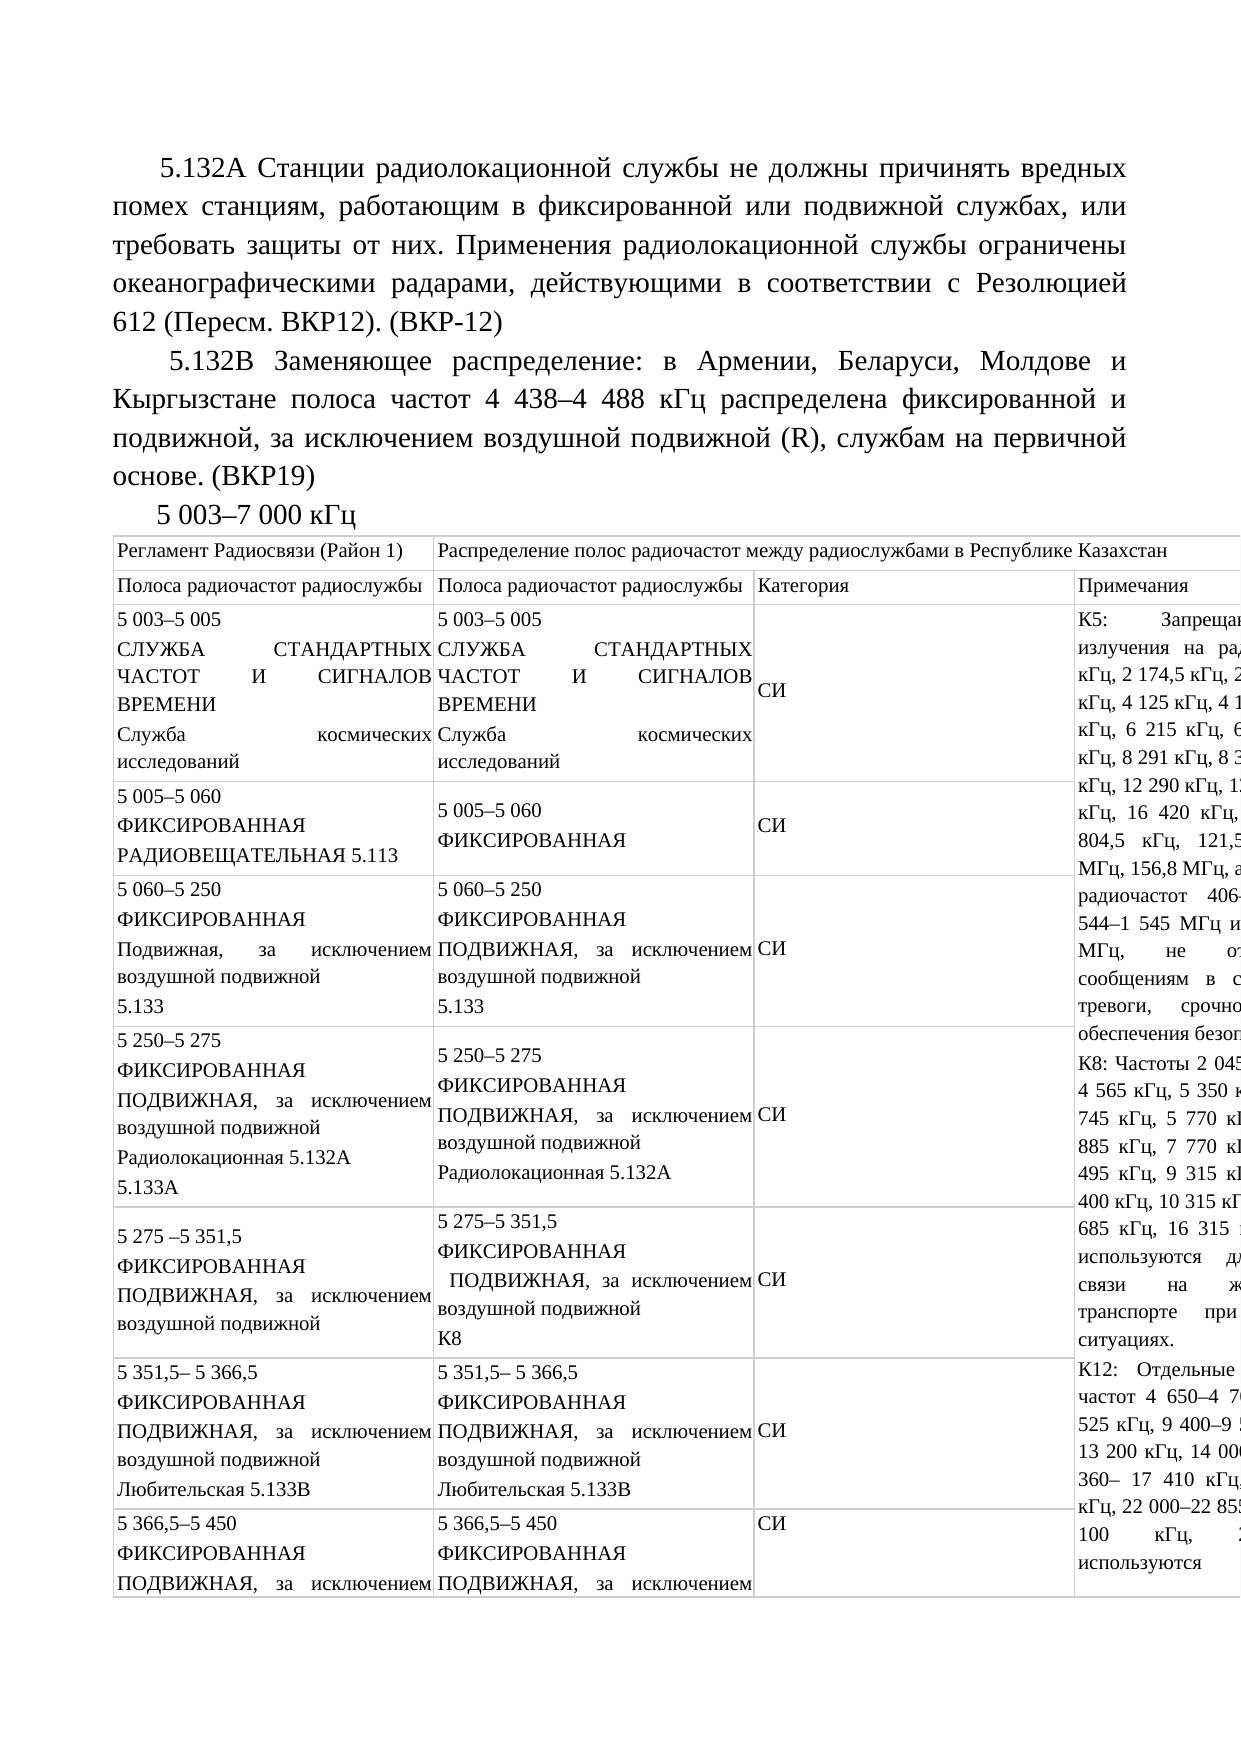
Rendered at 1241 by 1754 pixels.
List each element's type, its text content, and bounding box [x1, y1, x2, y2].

table_cell 5 005–5 060 ФИКСИРОВАННАЯ РАДИОВЕЩАТЕЛЬНАЯ 5.113 [114, 782, 433, 874]
table_header Регламент Радиосвязи (Район 1) [114, 537, 433, 570]
table_cell СИ [755, 1208, 1074, 1357]
table_cell 5 060–5 250 ФИКСИРОВАННАЯ ПОДВИЖНАЯ, за исключением воздушной подвижной 5.133 [434, 876, 753, 1026]
table_cell Полоса радиочастот радиослужбы [434, 571, 753, 604]
table_cell 5 250–5 275 ФИКСИРОВАННАЯ ПОДВИЖНАЯ, за исключением воздушной подвижной Радиолокационная 5.132A 5.133A [114, 1027, 433, 1206]
table_cell Категория [755, 571, 1074, 604]
table_cell 5 351,5– 5 366,5 ФИКСИРОВАННАЯ ПОДВИЖНАЯ, за исключением воздушной подвижной Любительская 5.133B [434, 1359, 753, 1508]
text 5.132B Заменяющее распределение: в Армении, Беларуси, Молдове и Кыргызстане полоса частот 4 438–4 488 кГц распределена фиксированной и подвижной, за исключением воздушной подвижной (R), службам на первичной основе. (ВКР19) [112, 343, 1128, 492]
table_cell Примечания [1075, 571, 1240, 604]
table_header Распределение полос радиочастот между радиослужбами в Республике Казахстан [434, 537, 1240, 570]
table_cell СИ [755, 782, 1074, 874]
table_cell СИ [755, 1510, 1074, 1596]
table_cell 5 003–5 005 СЛУЖБА СТАНДАРТНЫХ ЧАСТОТ И СИГНАЛОВ ВРЕМЕНИ Служба космических исследований [434, 605, 753, 781]
table_cell СИ [755, 1359, 1074, 1508]
table_cell 5 351,5– 5 366,5 ФИКСИРОВАННАЯ ПОДВИЖНАЯ, за исключением воздушной подвижной Любительская 5.133B [114, 1359, 433, 1508]
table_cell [114, 1510, 433, 1596]
table_cell 5 005–5 060 ФИКСИРОВАННАЯ [434, 782, 753, 874]
text 5 003–7 000 кГц [112, 497, 1128, 530]
table_cell К5: Запрещаются любые излучения на радиочастотах 500 кГц, 2 174,5 кГц, 2 182 кГц, 2 187,5 кГц, 4 125 кГц, 4 177,5 кГц, 4 207,5 кГц, 6 215 кГц, 6 268 кГц, 6 312 кГц, 8 291 кГц, 8 376,5 кГц, 8 414,5 кГц, 12 290 кГц, 12 520 кГц, 12 577 кГц, 16 420 кГц, 16 695 кГц, 16 804,5 кГц, 121,5 МГц, 156,525 МГц, 156,8 МГц, а также в полосах радиочастот 406–406,1 МГц, 1 544–1 545 МГц и 1 645,5–1 646,5 МГц, не относящиеся к сообщениям в случае бедствия, тревоги, срочности или для обеспечения безопасности. К8: Частоты 2 045 кГц, 4 455 кГц, 4 565 кГц, 5 350 кГц, 5 450 кГц, 5 745 кГц, 5 770 кГц, 5 870 кГц, 5 885 кГц, 7 770 кГц, 8 060 кГц, 8 495 кГц, 9 315 кГц, 9 380 кГц, 9 400 кГц, 10 315 кГц, 10 655 кГц, 13 685 кГц, 16 315 кГц, 19 370 кГц используются для организации связи на железнодорожном транспорте при чрезвычайных ситуациях. К12: Отдельные участки полос частот 4 650–4 700 кГц, 6 200–6 525 кГц, 9 400–9 500 кГц, 12 230–13 200 кГц, 14 000–14 250 кГц, 16 360– 17 410 кГц, 21 000–21 450 кГц, 22 000–22 855 кГц, 25 670– 26 100 кГц, 28–29,7 МГц используются действующими средствами фиксированной связи правительственного назначения до окончания амортизационного срока аппаратуры. К13: Полосы 5 950–6 200 кГц, 7 000–7 300 кГц, 8 195–8 815 кГц, 9 500– 9 900 кГц, 13 600–13 800 кГц, 15 100–15 600 кГц, 17 550–17 900 кГц, 19 680–19 800 кГц, 21 450– 21 850 кГц, 87,5–104 МГц и 8 500– 8 750 МГц используются фиксированной службой до окончания амортизационного срока аппаратуры. [1075, 605, 1240, 1596]
table_cell СИ [755, 1027, 1074, 1206]
table_cell 5 275–5 351,5 ФИКСИРОВАННАЯ ПОДВИЖНАЯ, за исключением воздушной подвижной К8 [434, 1208, 753, 1357]
table_cell 5 003–5 005 СЛУЖБА СТАНДАРТНЫХ ЧАСТОТ И СИГНАЛОВ ВРЕМЕНИ Служба космических исследований [114, 605, 433, 781]
text 5.132A Станции радиолокационной службы не должны причинять вредных помех станциям, работающим в фиксированной или подвижной службах, или требовать защиты от них. Применения радиолокационной службы ограничены океанографическими радарами, действующими в соответствии с Резолюцией 612 (Пересм. ВКР12). (ВКР-12) [112, 150, 1128, 338]
table_cell Полоса радиочастот радиослужбы [114, 571, 433, 604]
table_cell СИ [755, 605, 1074, 781]
table_cell СИ [755, 876, 1074, 1026]
table_cell 5 250–5 275 ФИКСИРОВАННАЯ ПОДВИЖНАЯ, за исключением воздушной подвижной Радиолокационная 5.132А [434, 1027, 753, 1206]
table_cell 5 275 –5 351,5 ФИКСИРОВАННАЯ ПОДВИЖНАЯ, за исключением воздушной подвижной [114, 1208, 433, 1357]
table_cell 5 060–5 250 ФИКСИРОВАННАЯ Подвижная, за исключением воздушной подвижной 5.133 [114, 876, 433, 1026]
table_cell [434, 1510, 753, 1596]
